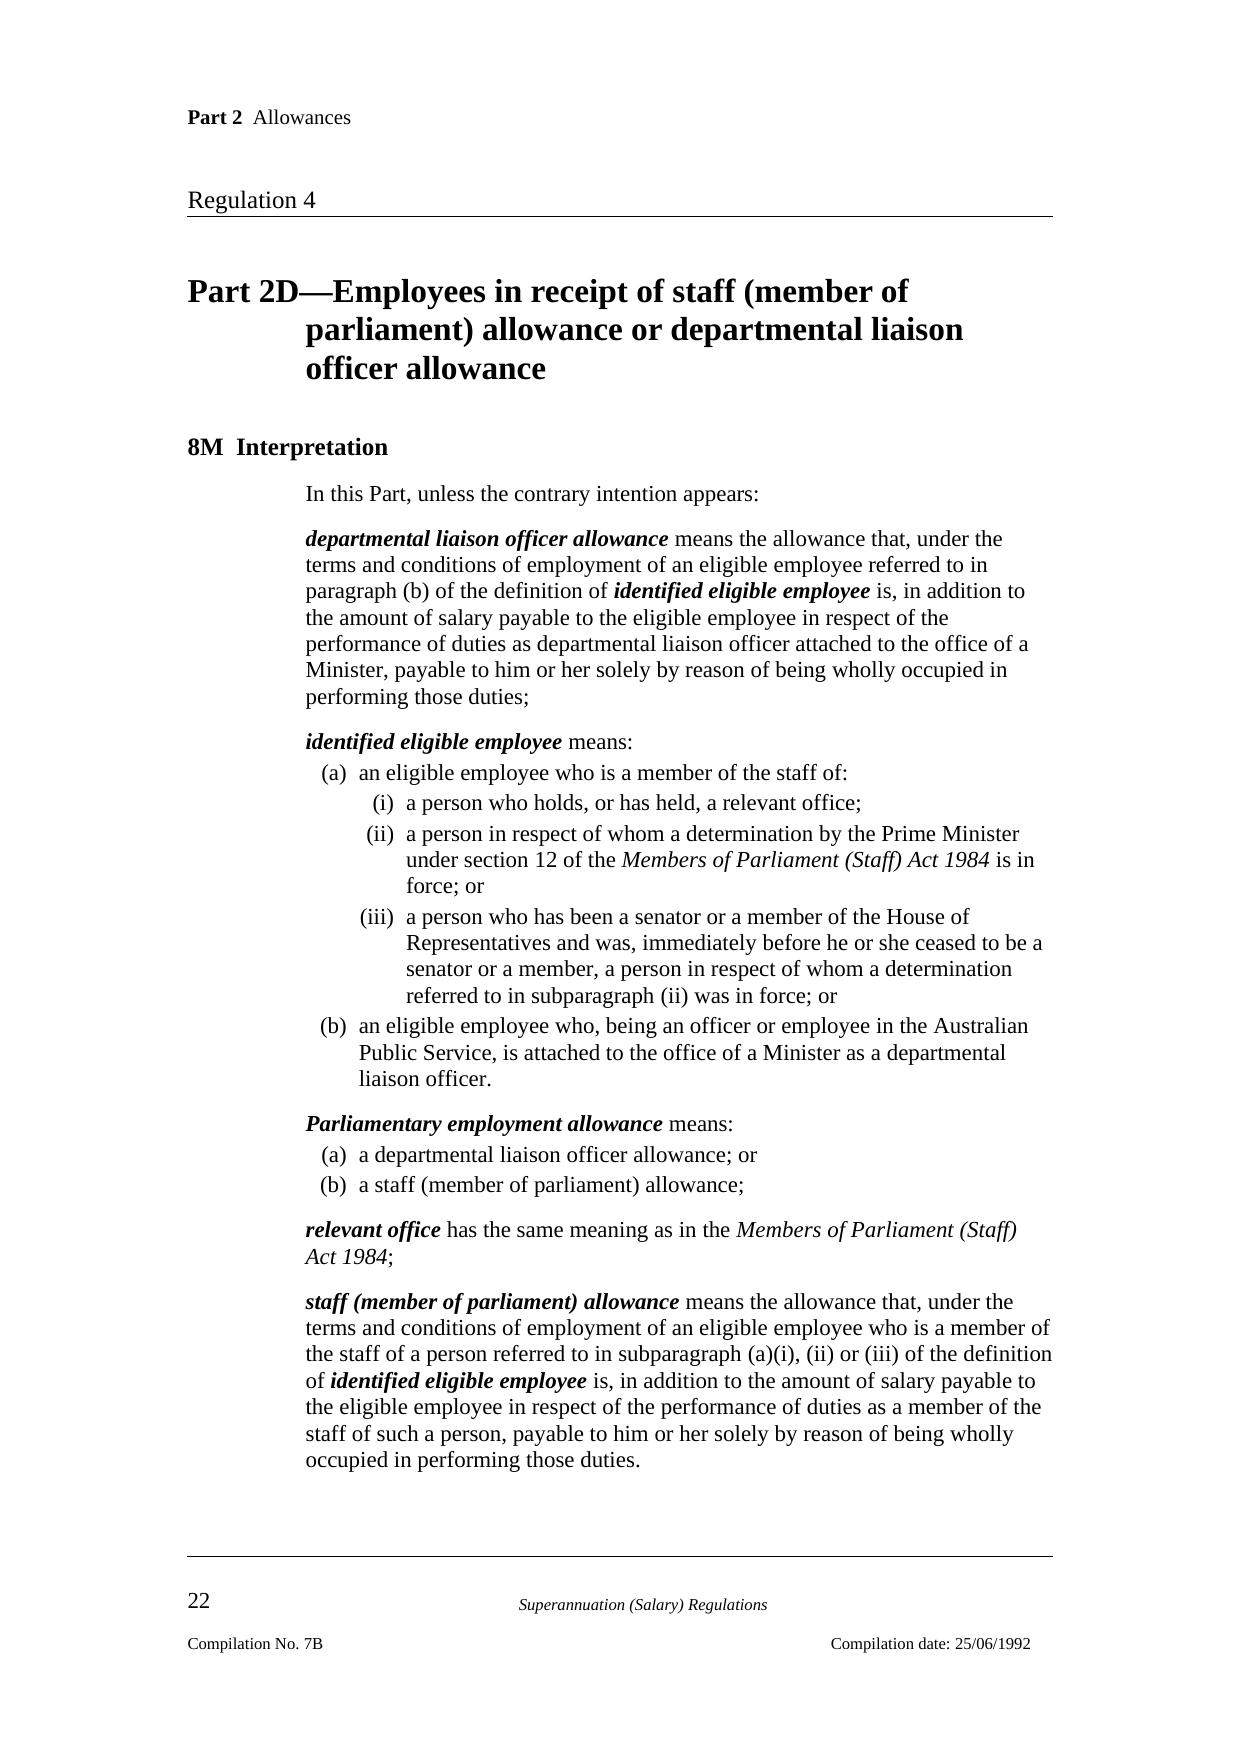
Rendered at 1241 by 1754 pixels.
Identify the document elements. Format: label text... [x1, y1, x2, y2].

text Parliamentary employment allowance means: [305, 1110, 1053, 1137]
text staff (member of parliament) allowance means the allowance that, under the terms and conditions of employment of an eligible employee who is a member of the staff of a person referred to in subparagraph (a)(i), (ii) or (iii) of the definition of identified eligible employee is, in addition to the amount of salary payable to the eligible employee in respect of the performance of duties as a member of the staff of such a person, payable to him or her solely by reason of being wholly occupied in performing those duties. [305, 1288, 1053, 1472]
text (b) an eligible employee who, being an officer or employee in the Australian Public Service, is attached to the office of a Minister as a departmental liaison officer. [187, 1012, 1053, 1091]
text Part 2D—Employees in receipt of staff (member of parliament) allowance or departmental liaison officer allowance [187, 271, 1053, 386]
text 8M Interpretation [187, 432, 1053, 461]
text (ii) a person in respect of whom a determination by the Prime Minister under section 12 of the Members of Parliament (Staff) Act 1984 is in force; or [187, 819, 1053, 899]
text (a) an eligible employee who is a member of the staff of: [187, 758, 1053, 785]
text (b) a staff (member of parliament) allowance; [187, 1171, 1053, 1198]
text (a) a departmental liaison officer allowance; or [187, 1141, 1053, 1167]
text identified eligible employee means: [305, 728, 1053, 754]
text departmental liaison officer allowance means the allowance that, under the terms and conditions of employment of an eligible employee referred to in paragraph (b) of the definition of identified eligible employee is, in addition to the amount of salary payable to the eligible employee in respect of the performance of duties as departmental liaison officer attached to the office of a Minister, payable to him or her solely by reason of being wholly occupied in performing those duties; [305, 525, 1053, 709]
text (iii) a person who has been a senator or a member of the House of Representatives and was, immediately before he or she ceased to be a senator or a member, a person in respect of whom a determination referred to in subparagraph (ii) was in force; or [187, 903, 1053, 1008]
text In this Part, unless the contrary intention appears: [187, 480, 1053, 506]
text (i) a person who holds, or has held, a relevant office; [187, 789, 1053, 815]
text relevant office has the same meaning as in the Members of Parliament (Staff) Act 1984; [305, 1216, 1053, 1269]
